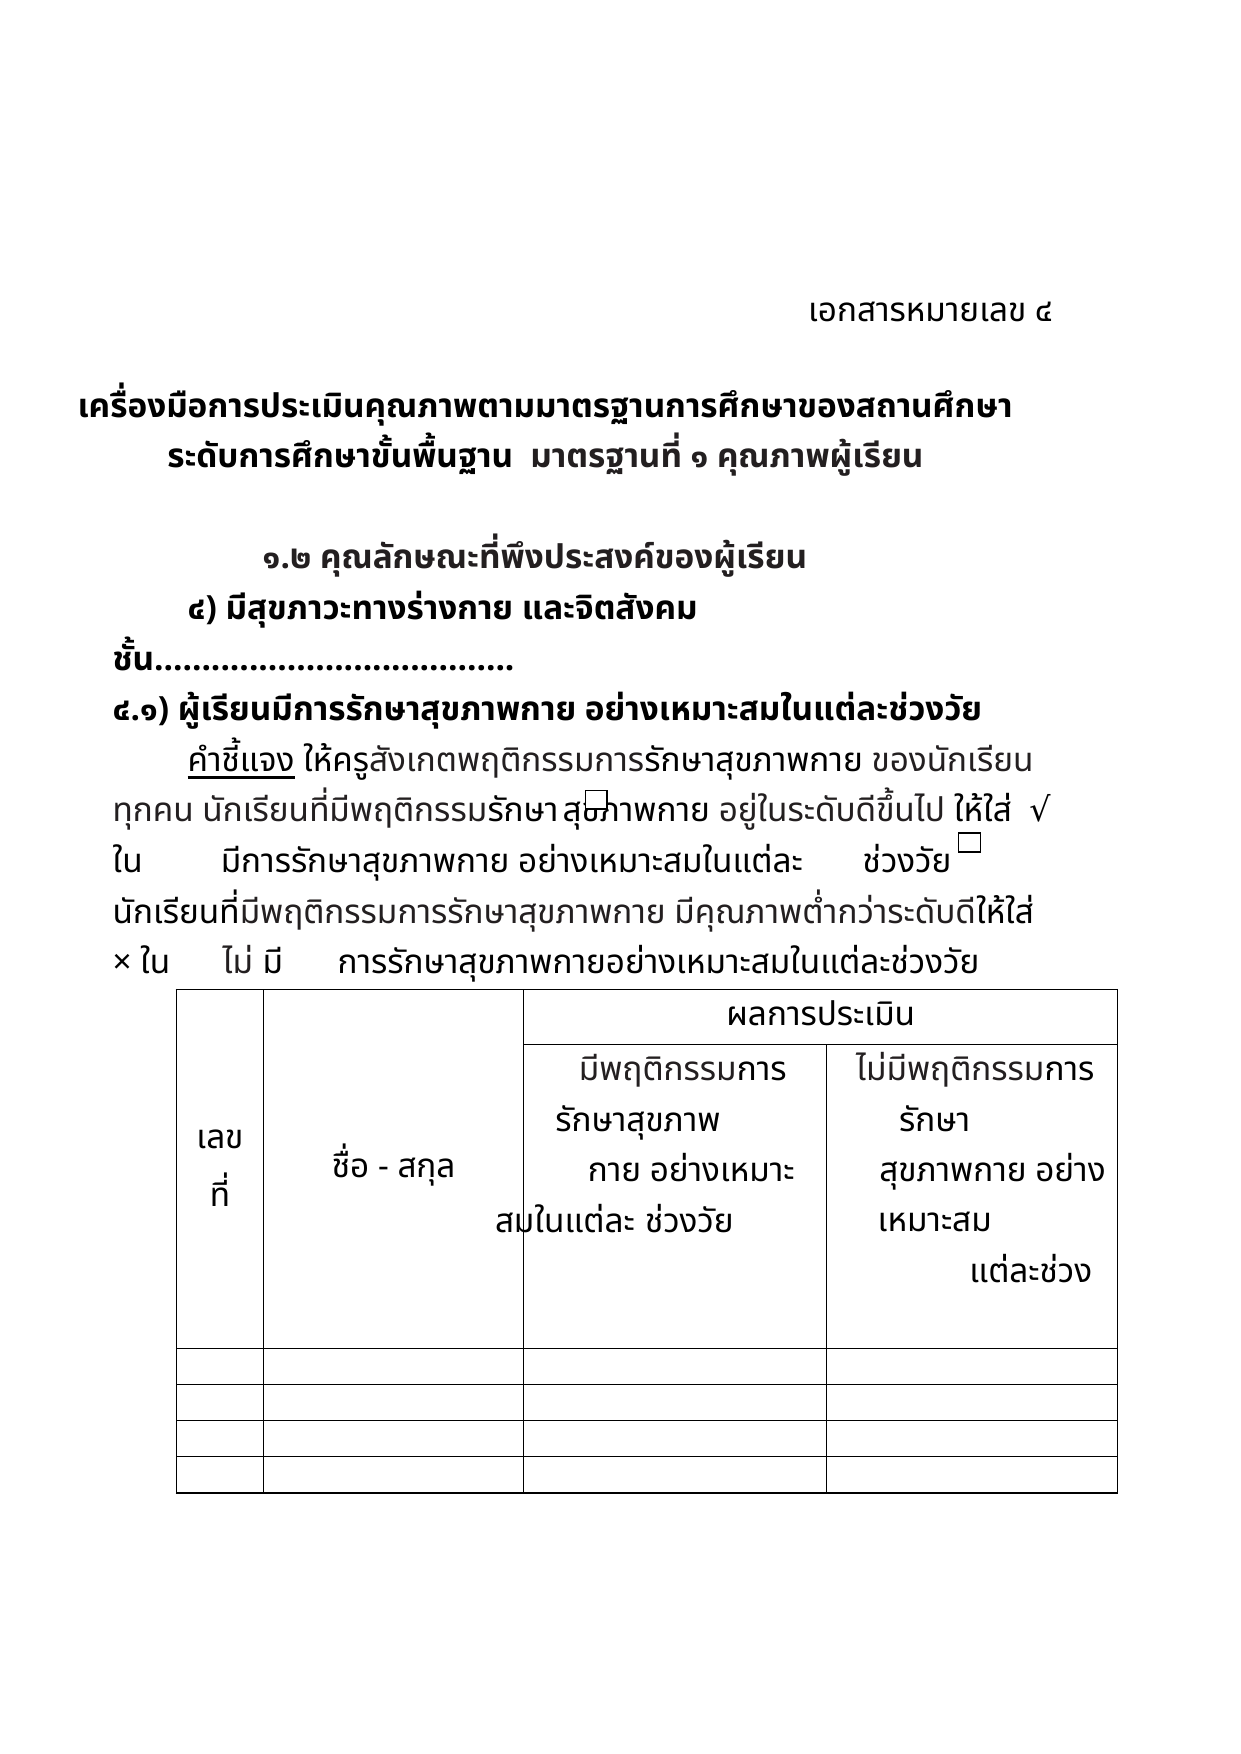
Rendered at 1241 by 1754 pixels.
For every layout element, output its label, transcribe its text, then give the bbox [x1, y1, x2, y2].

table_cell [524, 1349, 826, 1384]
table_cell [524, 1385, 826, 1420]
table_cell [264, 1349, 523, 1384]
text เอกสารหมายเลข ๔ [37, 286, 1053, 337]
table_cell [524, 1457, 826, 1492]
table_cell [827, 1385, 1117, 1420]
table_cell มีพฤติกรรมการรักษาสุขภาพ กาย อย่างเหมาะสมในแต่ละ ช่วงวัย [524, 1045, 826, 1348]
table_header ผลการประเมิน [524, 990, 1117, 1044]
table_cell [827, 1349, 1117, 1384]
table_cell [177, 1421, 263, 1456]
table_cell [264, 1385, 523, 1420]
table_header ชื่อ - สกุล [264, 990, 523, 1348]
table_cell [827, 1421, 1117, 1456]
text คำชี้แจง ให้ครูสังเกตพฤติกรรมการรักษาสุขภาพกาย ของนักเรียนทุกคน นักเรียนที่มีพฤติกรรมรักษา สุขภาพกาย อยู่ในระดับดีขึ้นไป ให้ใส่ √ ใน มีการรักษาสุขภาพกาย อย่างเหมาะสมในแต่ละ ช่วงวัย นักเรียนที่มีพฤติกรรมการรักษาสุขภาพกาย มีคุณภาพต่ำกว่าระดับดีให้ใส่ × ใน ไม่ มี การรักษาสุขภาพกายอย่างเหมาะสมในแต่ละช่วงวัย [112, 736, 1053, 989]
table_cell [177, 1385, 263, 1420]
text ๔) มีสุขภาวะทางร่างกาย และจิตสังคม ชั้น...................................... [112, 584, 1053, 685]
table_cell [177, 1349, 263, 1384]
table_header เลขที่ [177, 990, 263, 1348]
table_cell [827, 1457, 1117, 1492]
table_cell [264, 1457, 523, 1492]
text ๔.๑) ผู้เรียนมีการรักษาสุขภาพกาย อย่างเหมาะสมในแต่ละช่วงวัย [37, 685, 1053, 736]
text เครื่องมือการประเมินคุณภาพตามมาตรฐานการศึกษาของสถานศึกษา [37, 382, 1053, 432]
table_cell [264, 1421, 523, 1456]
text ระดับการศึกษาขั้นพื้นฐาน มาตรฐานที่ ๑ คุณภาพผู้เรียน [37, 432, 1053, 483]
table_cell ไม่มีพฤติกรรมการรักษา สุขภาพกาย อย่างเหมาะสม ใน แต่ละช่วงวัย [827, 1045, 1117, 1348]
text ๑.๒ คุณลักษณะที่พึงประสงค์ของผู้เรียน [187, 533, 1053, 584]
table_cell [524, 1421, 826, 1456]
table_cell [177, 1457, 263, 1492]
